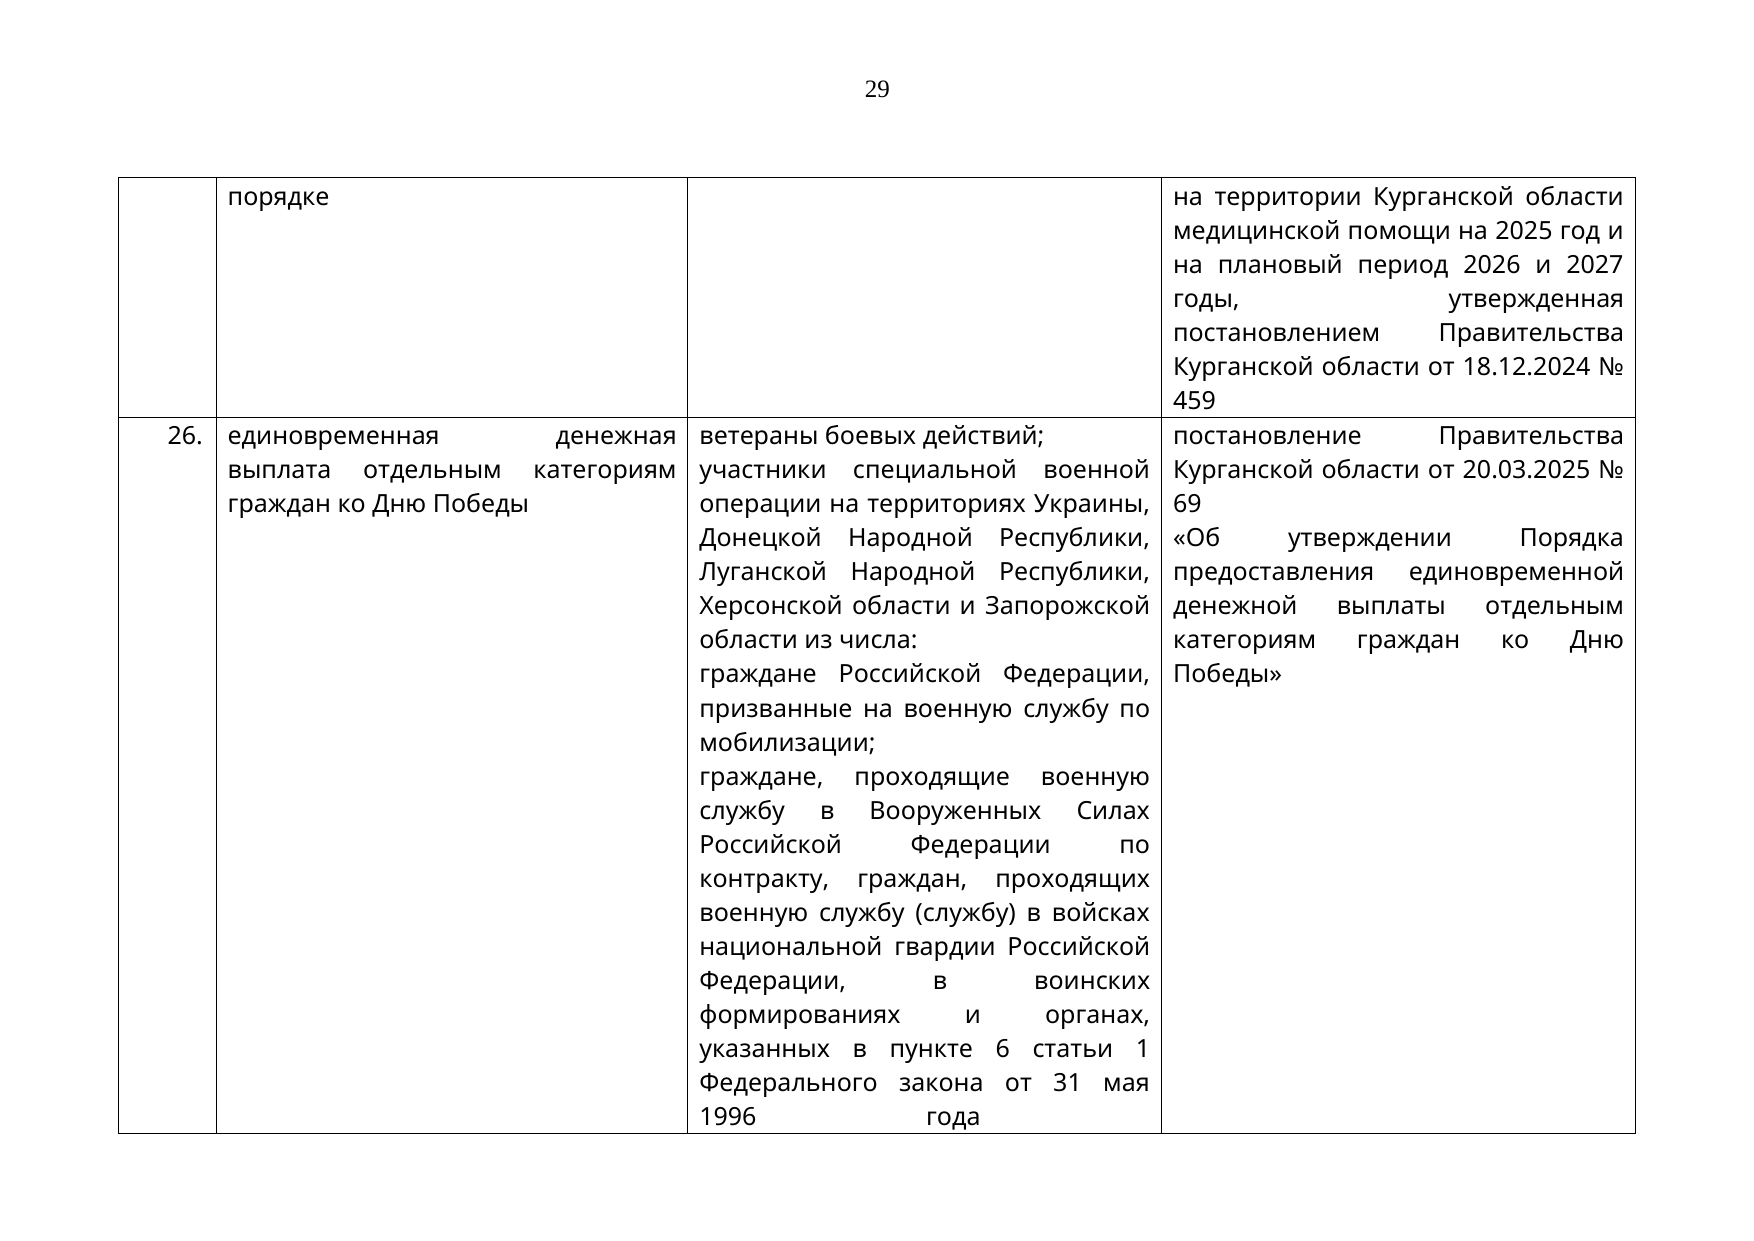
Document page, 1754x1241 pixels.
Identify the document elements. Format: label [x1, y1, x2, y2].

table_cell [688, 178, 1161, 417]
table_cell [217, 178, 687, 417]
table_cell [688, 418, 1161, 1133]
table_cell [119, 178, 216, 417]
table_cell [119, 418, 216, 1133]
table_cell [1162, 418, 1635, 1133]
table_cell [1162, 178, 1635, 417]
table_cell [217, 418, 687, 1133]
